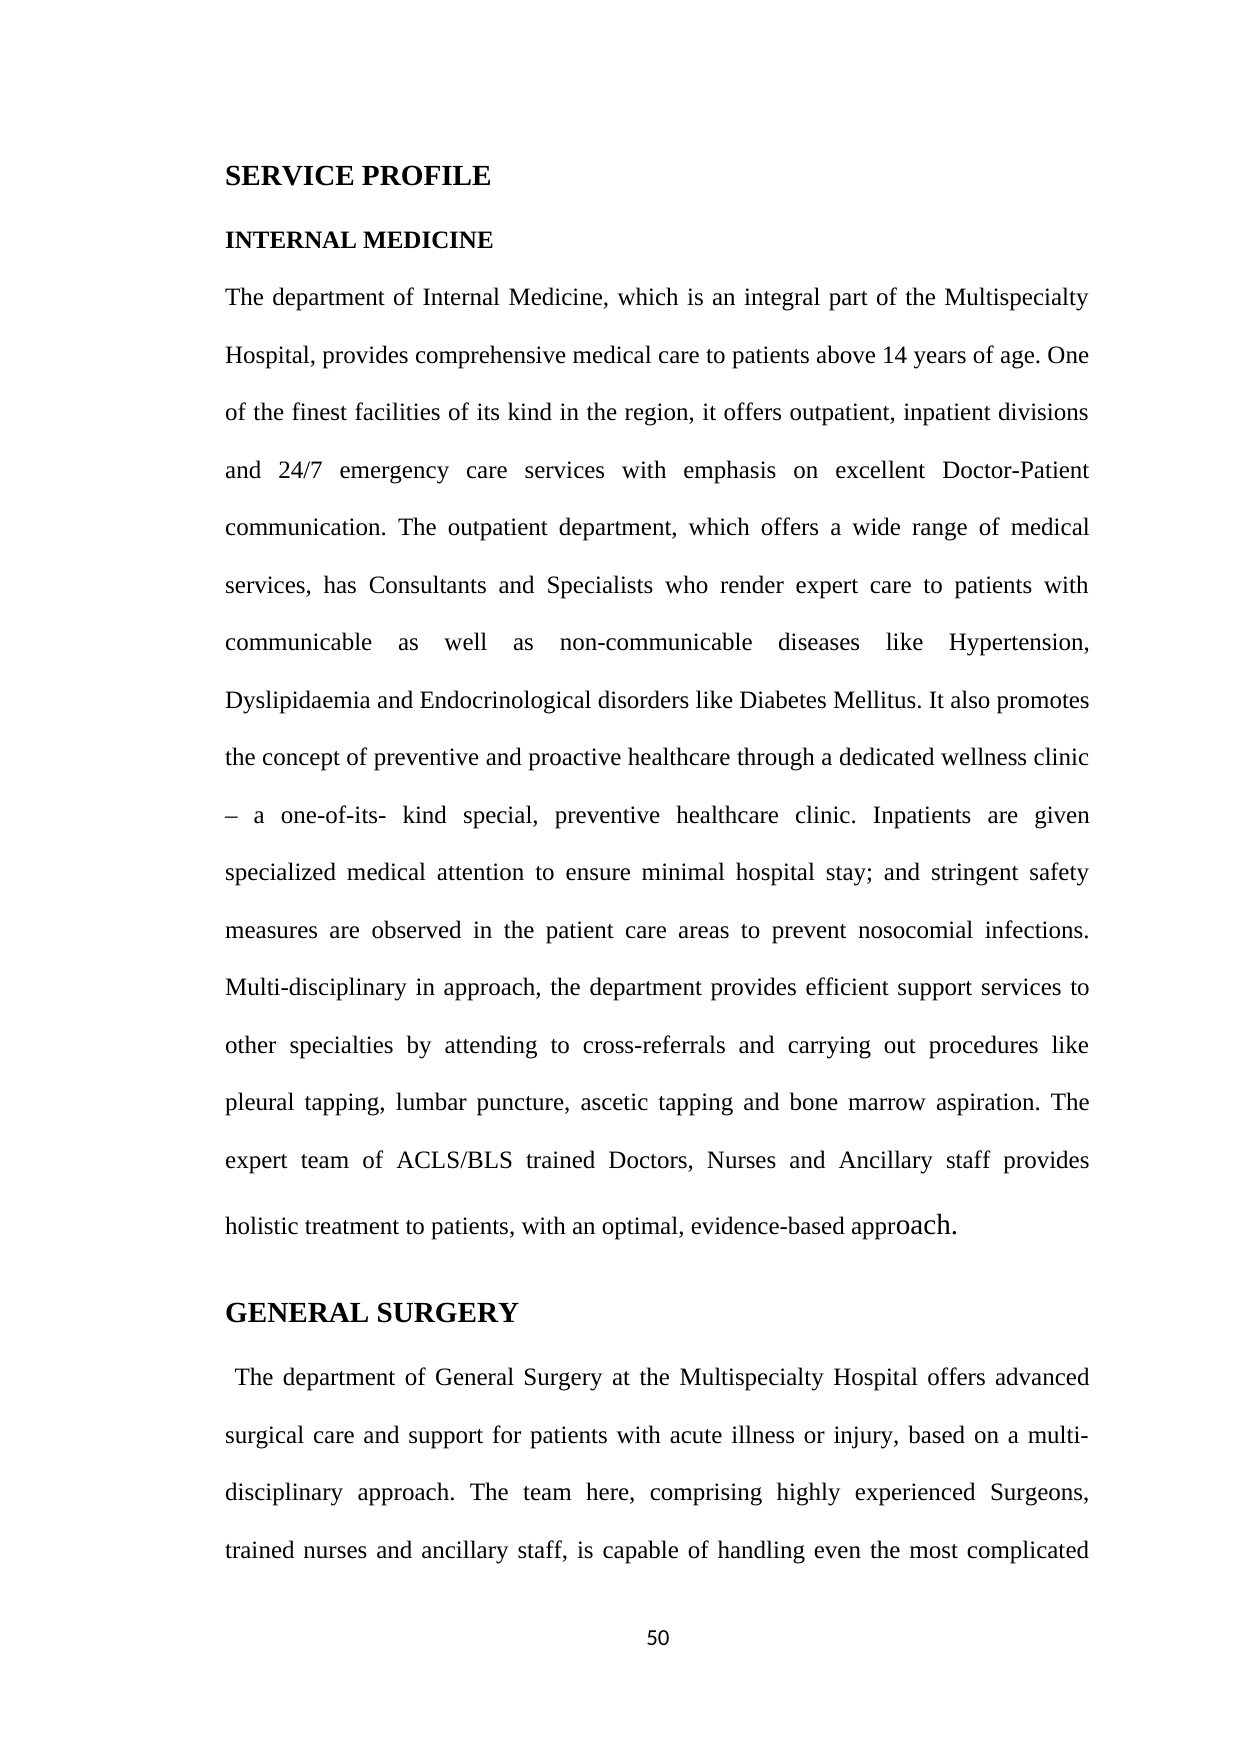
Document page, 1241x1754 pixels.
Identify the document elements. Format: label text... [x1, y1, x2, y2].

list INTERNAL MEDICINE [225, 225, 1090, 254]
list SERVICE PROFILE [225, 158, 1090, 191]
subtitle GENERAL SURGERY [225, 1295, 1090, 1329]
text The department of Internal Medicine, which is an integral part of the Multispecialty Hospital, provides comprehensive medical care to patients above 14 years of age. One of the finest facilities of its kind in the region, it offers outpatient, inpatient divisions and 24/7 emergency care services with emphasis on excellent Doctor-Patient communication. The outpatient department, which offers a wide range of medical services, has Consultants and Specialists who render expert care to patients with communicable as well as non-communicable diseases like Hypertension, Dyslipidaemia and Endocrinological disorders like Diabetes Mellitus. It also promotes the concept of preventive and proactive healthcare through a dedicated wellness clinic – a one-of-its- kind special, preventive healthcare clinic. Inpatients are given specialized medical attention to ensure minimal hospital stay; and stringent safety measures are observed in the patient care areas to prevent nosocomial infections. Multi-disciplinary in approach, the department provides efficient support services to other specialties by attending to cross-referrals and carrying out procedures like pleural tapping, lumbar puncture, ascetic tapping and bone marrow aspiration. The expert team of ACLS/BLS trained Doctors, Nurses and Ancillary staff provides holistic treatment to patients, with an optimal, evidence-based approach. [225, 282, 1090, 1241]
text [225, 1362, 1090, 1563]
